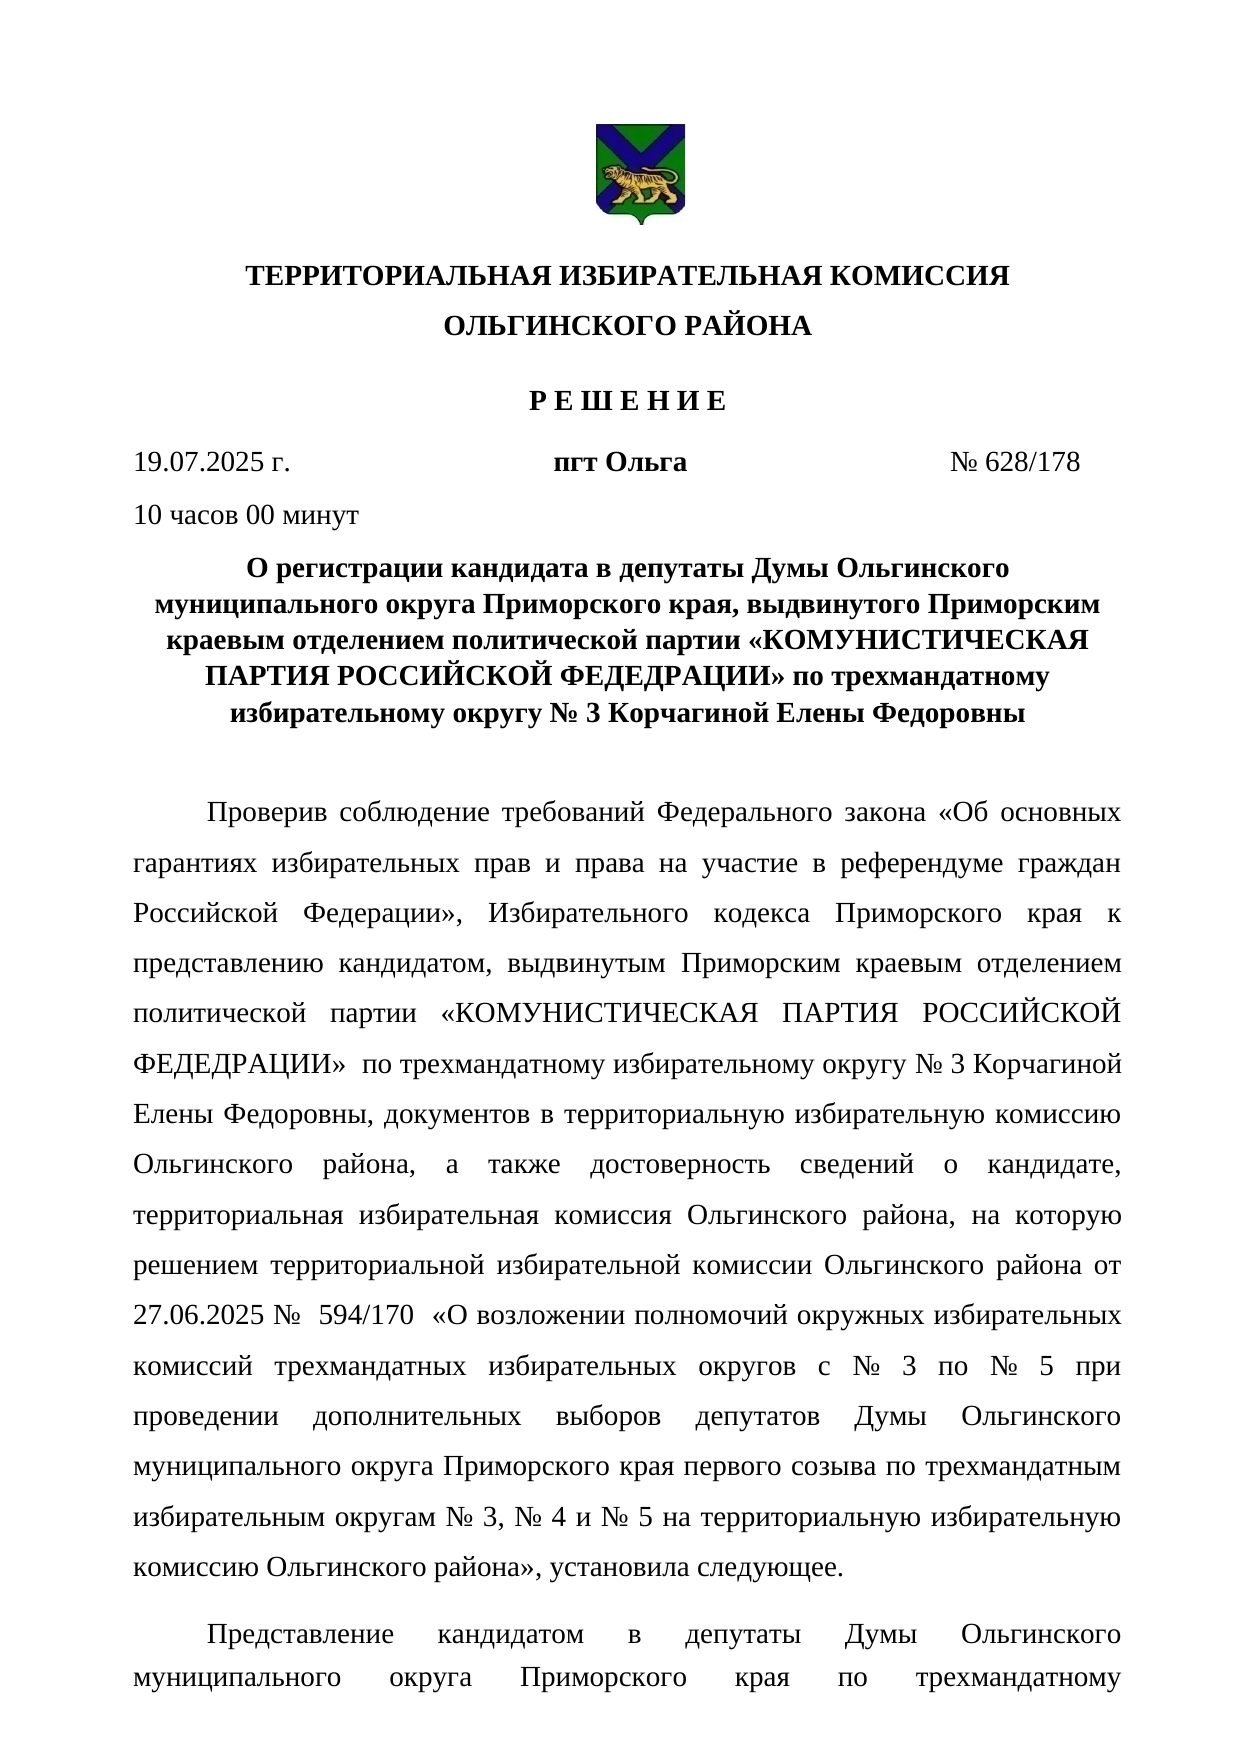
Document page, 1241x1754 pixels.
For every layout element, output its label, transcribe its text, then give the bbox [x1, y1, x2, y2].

text ОЛЬГИНСКОГО РАЙОНА [133, 308, 1122, 342]
subtitle Р Е Ш Е Н И Е [133, 383, 1122, 417]
text 19.07.2025 г. пгт Ольга № 628/178 [133, 444, 1122, 478]
text 10 часов 00 минут [133, 497, 1122, 531]
picture [596, 124, 686, 225]
text О регистрации кандидата в депутаты Думы Ольгинского муниципального округа Приморского края, выдвинутого Приморским краевым отделением политической партии «КОМУНИСТИЧЕСКАЯ ПАРТИЯ РОССИЙСКОЙ ФЕДЕДРАЦИИ» по трехмандатному избирательному округу № 3 Корчагиной Елены Федоровны [133, 550, 1122, 728]
text ТЕРРИТОРИАЛЬНАЯ ИЗБИРАТЕЛЬНАЯ КОМИССИЯ [133, 258, 1122, 291]
text Проверив соблюдение требований Федерального закона «Об основных гарантиях избирательных прав и права на участие в референдуме граждан Российской Федерации», Избирательного кодекса Приморского края к представлению кандидатом, выдвинутым Приморским краевым отделением политической партии «КОМУНИСТИЧЕСКАЯ ПАРТИЯ РОССИЙСКОЙ ФЕДЕДРАЦИИ» по трехмандатному избирательному округу № 3 Корчагиной Елены Федоровны, документов в территориальную избирательную комиссию Ольгинского района, а также достоверность сведений о кандидате, территориальная избирательная комиссия Ольгинского района, на которую решением территориальной избирательной комиссии Ольгинского района от 27.06.2025 № 594/170 «О возложении полномочий окружных избирательных комиссий трехмандатных избирательных округов с № 3 по № 5 при проведении дополнительных выборов депутатов Думы Ольгинского муниципального округа Приморского края первого созыва по трехмандатным избирательным округам № 3, № 4 и № 5 на территориальную избирательную комиссию Ольгинского района», установила следующее. [133, 794, 1122, 1583]
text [133, 1616, 1122, 1693]
